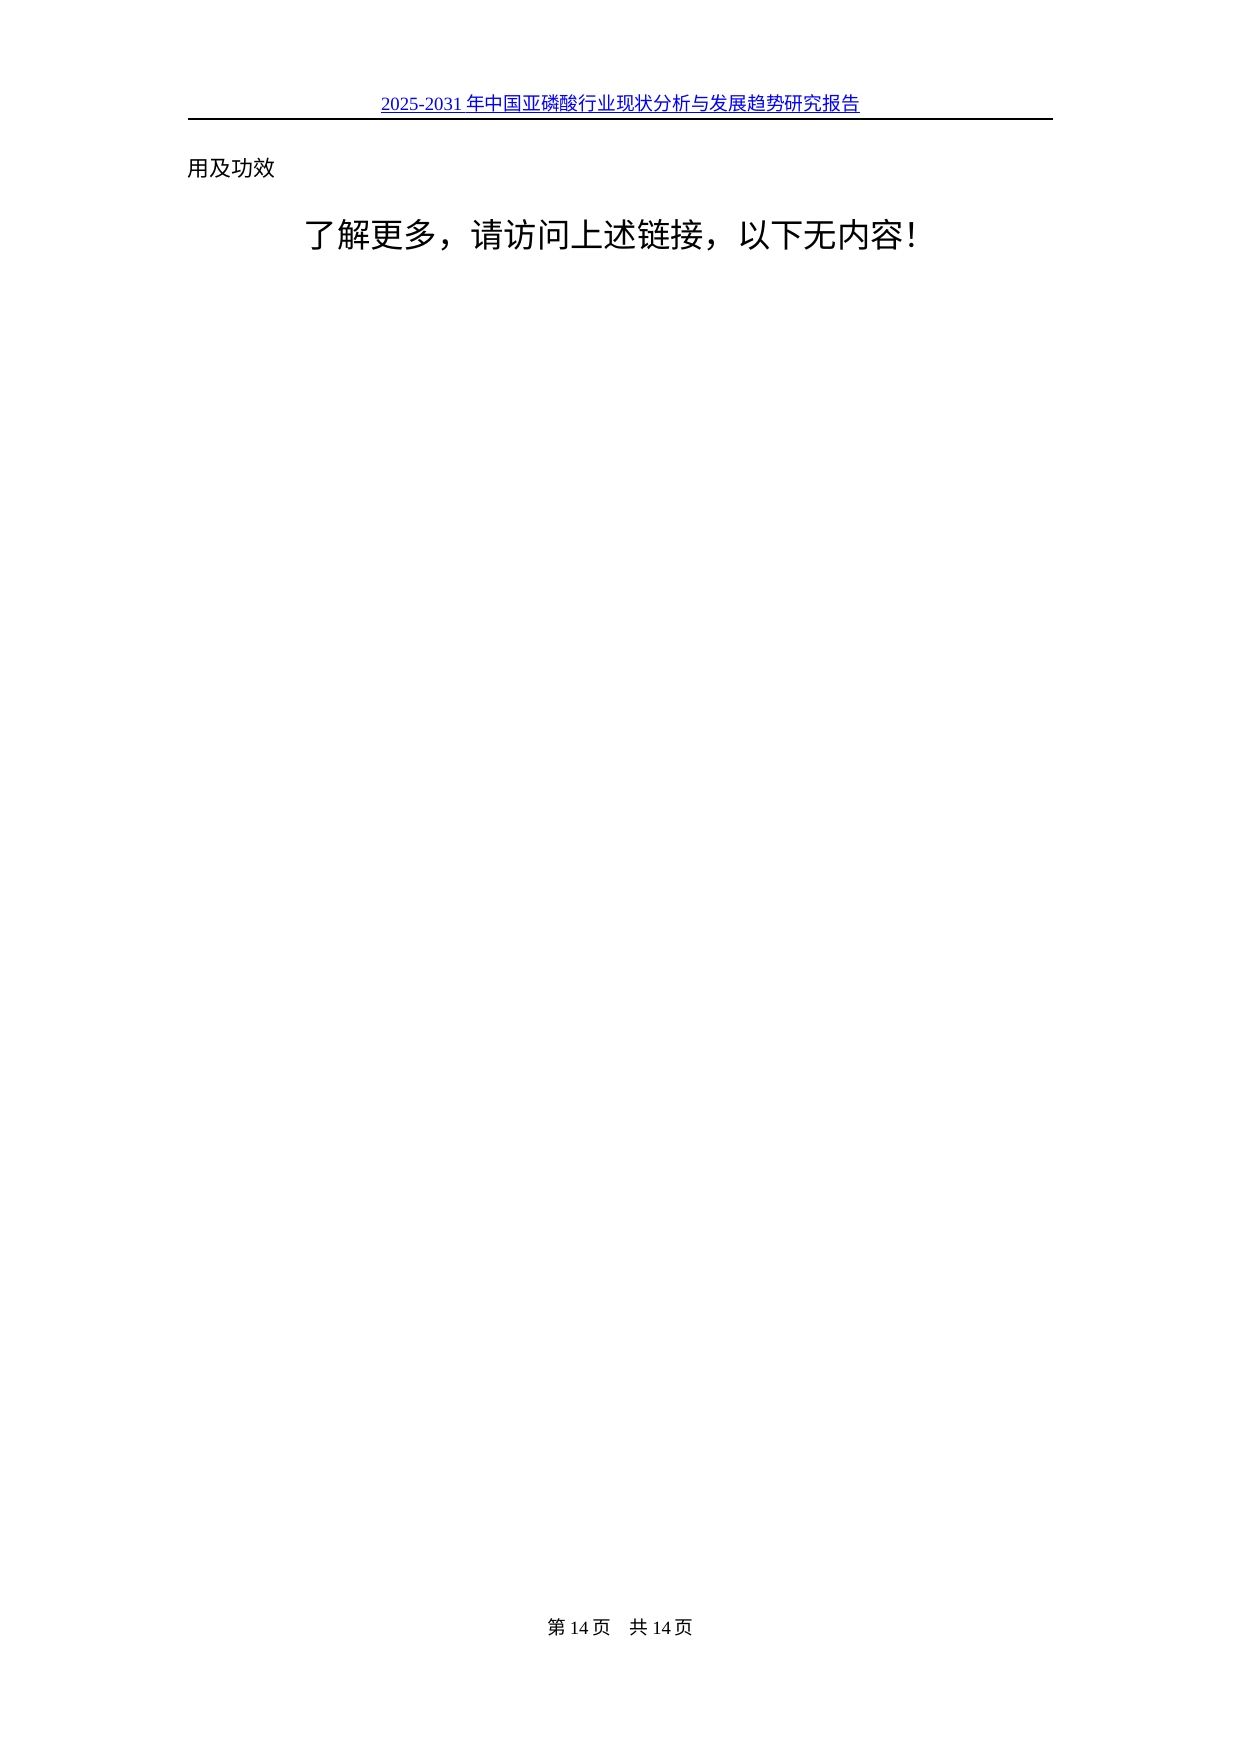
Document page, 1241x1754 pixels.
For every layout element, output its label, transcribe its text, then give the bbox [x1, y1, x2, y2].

title 了解更多，请访问上述链接，以下无内容！ [187, 200, 1053, 265]
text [187, 150, 1053, 183]
